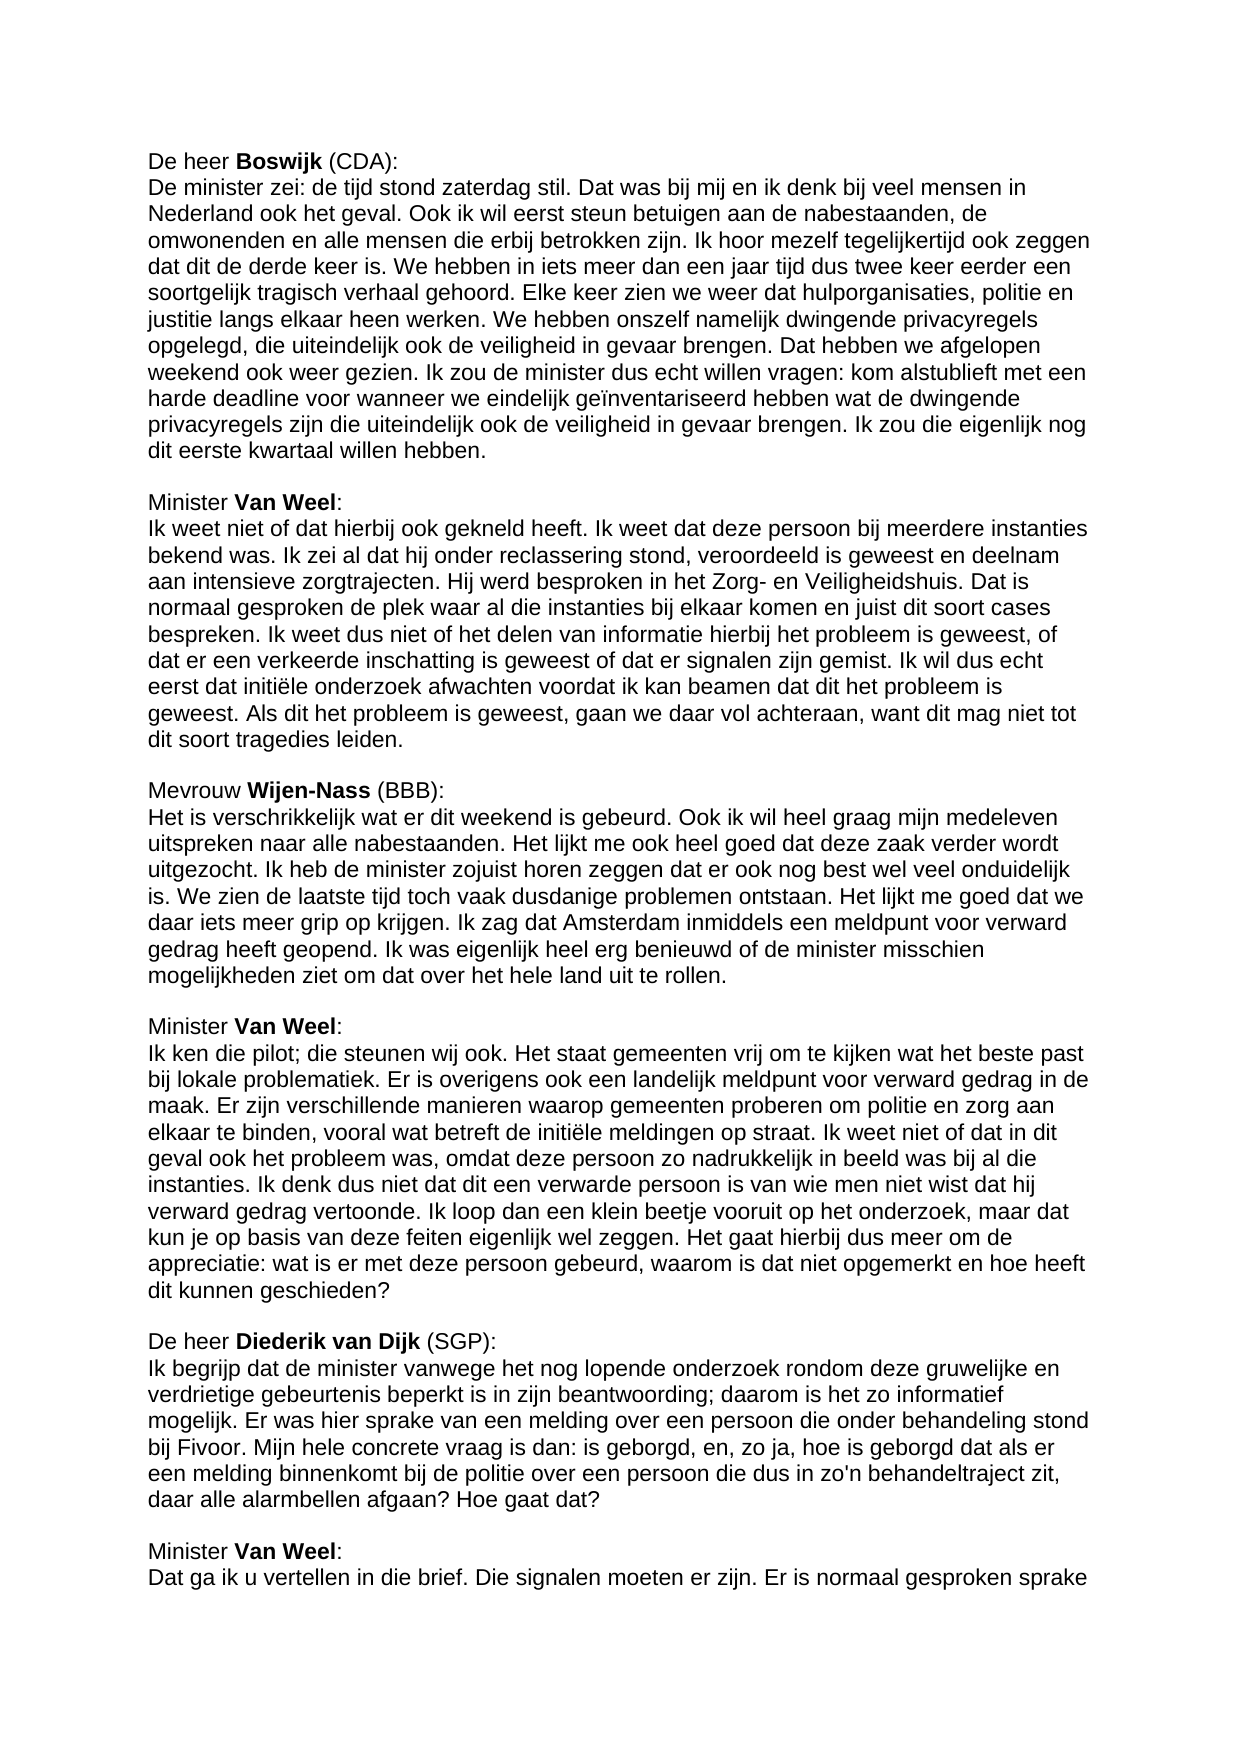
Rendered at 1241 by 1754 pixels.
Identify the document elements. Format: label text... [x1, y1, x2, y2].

text Minister Van Weel: Ik ken die pilot; die steunen wij ook. Het staat gemeenten vrij om te kijken wat het beste past bij lokale problematiek. Er is overigens ook een landelijk meldpunt voor verward gedrag in de maak. Er zijn verschillende manieren waarop gemeenten proberen om politie en zorg aan elkaar te binden, vooral wat betreft de initiële meldingen op straat. Ik weet niet of dat in dit geval ook het probleem was, omdat deze persoon zo nadrukkelijk in beeld was bij al die instanties. Ik denk dus niet dat dit een verwarde persoon is van wie men niet wist dat hij verward gedrag vertoonde. Ik loop dan een klein beetje vooruit op het onderzoek, maar dat kun je op basis van deze feiten eigenlijk wel zeggen. Het gaat hierbij dus meer om de appreciatie: wat is er met deze persoon gebeurd, waarom is dat niet opgemerkt en hoe heeft dit kunnen geschieden? [148, 1013, 1093, 1303]
text De heer Boswijk (CDA): De minister zei: de tijd stond zaterdag stil. Dat was bij mij en ik denk bij veel mensen in Nederland ook het geval. Ook ik wil eerst steun betuigen aan de nabestaanden, de omwonenden en alle mensen die erbij betrokken zijn. Ik hoor mezelf tegelijkertijd ook zeggen dat dit de derde keer is. We hebben in iets meer dan een jaar tijd dus twee keer eerder een soortgelijk tragisch verhaal gehoord. Elke keer zien we weer dat hulporganisaties, politie en justitie langs elkaar heen werken. We hebben onszelf namelijk dwingende privacyregels opgelegd, die uiteindelijk ook de veiligheid in gevaar brengen. Dat hebben we afgelopen weekend ook weer gezien. Ik zou de minister dus echt willen vragen: kom alstublieft met een harde deadline voor wanneer we eindelijk geïnventariseerd hebben wat de dwingende privacyregels zijn die uiteindelijk ook de veiligheid in gevaar brengen. Ik zou die eigenlijk nog dit eerste kwartaal willen hebben. [148, 148, 1093, 464]
text Mevrouw Wijen-Nass (BBB): Het is verschrikkelijk wat er dit weekend is gebeurd. Ook ik wil heel graag mijn medeleven uitspreken naar alle nabestaanden. Het lijkt me ook heel goed dat deze zaak verder wordt uitgezocht. Ik heb de minister zojuist horen zeggen dat er ook nog best wel veel onduidelijk is. We zien de laatste tijd toch vaak dusdanige problemen ontstaan. Het lijkt me goed dat we daar iets meer grip op krijgen. Ik zag dat Amsterdam inmiddels een meldpunt voor verward gedrag heeft geopend. Ik was eigenlijk heel erg benieuwd of de minister misschien mogelijkheden ziet om dat over het hele land uit te rollen. [148, 777, 1093, 988]
text Minister Van Weel: Ik weet niet of dat hierbij ook gekneld heeft. Ik weet dat deze persoon bij meerdere instanties bekend was. Ik zei al dat hij onder reclassering stond, veroordeeld is geweest en deelnam aan intensieve zorgtrajecten. Hij werd besproken in het Zorg- en Veiligheidshuis. Dat is normaal gesproken de plek waar al die instanties bij elkaar komen en juist dit soort cases bespreken. Ik weet dus niet of het delen van informatie hierbij het probleem is geweest, of dat er een verkeerde inschatting is geweest of dat er signalen zijn gemist. Ik wil dus echt eerst dat initiële onderzoek afwachten voordat ik kan beamen dat dit het probleem is geweest. Als dit het probleem is geweest, gaan we daar vol achteraan, want dit mag niet tot dit soort tragedies leiden. [148, 489, 1093, 752]
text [148, 1538, 1093, 1590]
text De heer Diederik van Dijk (SGP): Ik begrijp dat de minister vanwege het nog lopende onderzoek rondom deze gruwelijke en verdrietige gebeurtenis beperkt is in zijn beantwoording; daarom is het zo informatief mogelijk. Er was hier sprake van een melding over een persoon die onder behandeling stond bij Fivoor. Mijn hele concrete vraag is dan: is geborgd, en, zo ja, hoe is geborgd dat als er een melding binnenkomt bij de politie over een persoon die dus in zo'n behandeltraject zit, daar alle alarmbellen afgaan? Hoe gaat dat? [148, 1328, 1093, 1513]
